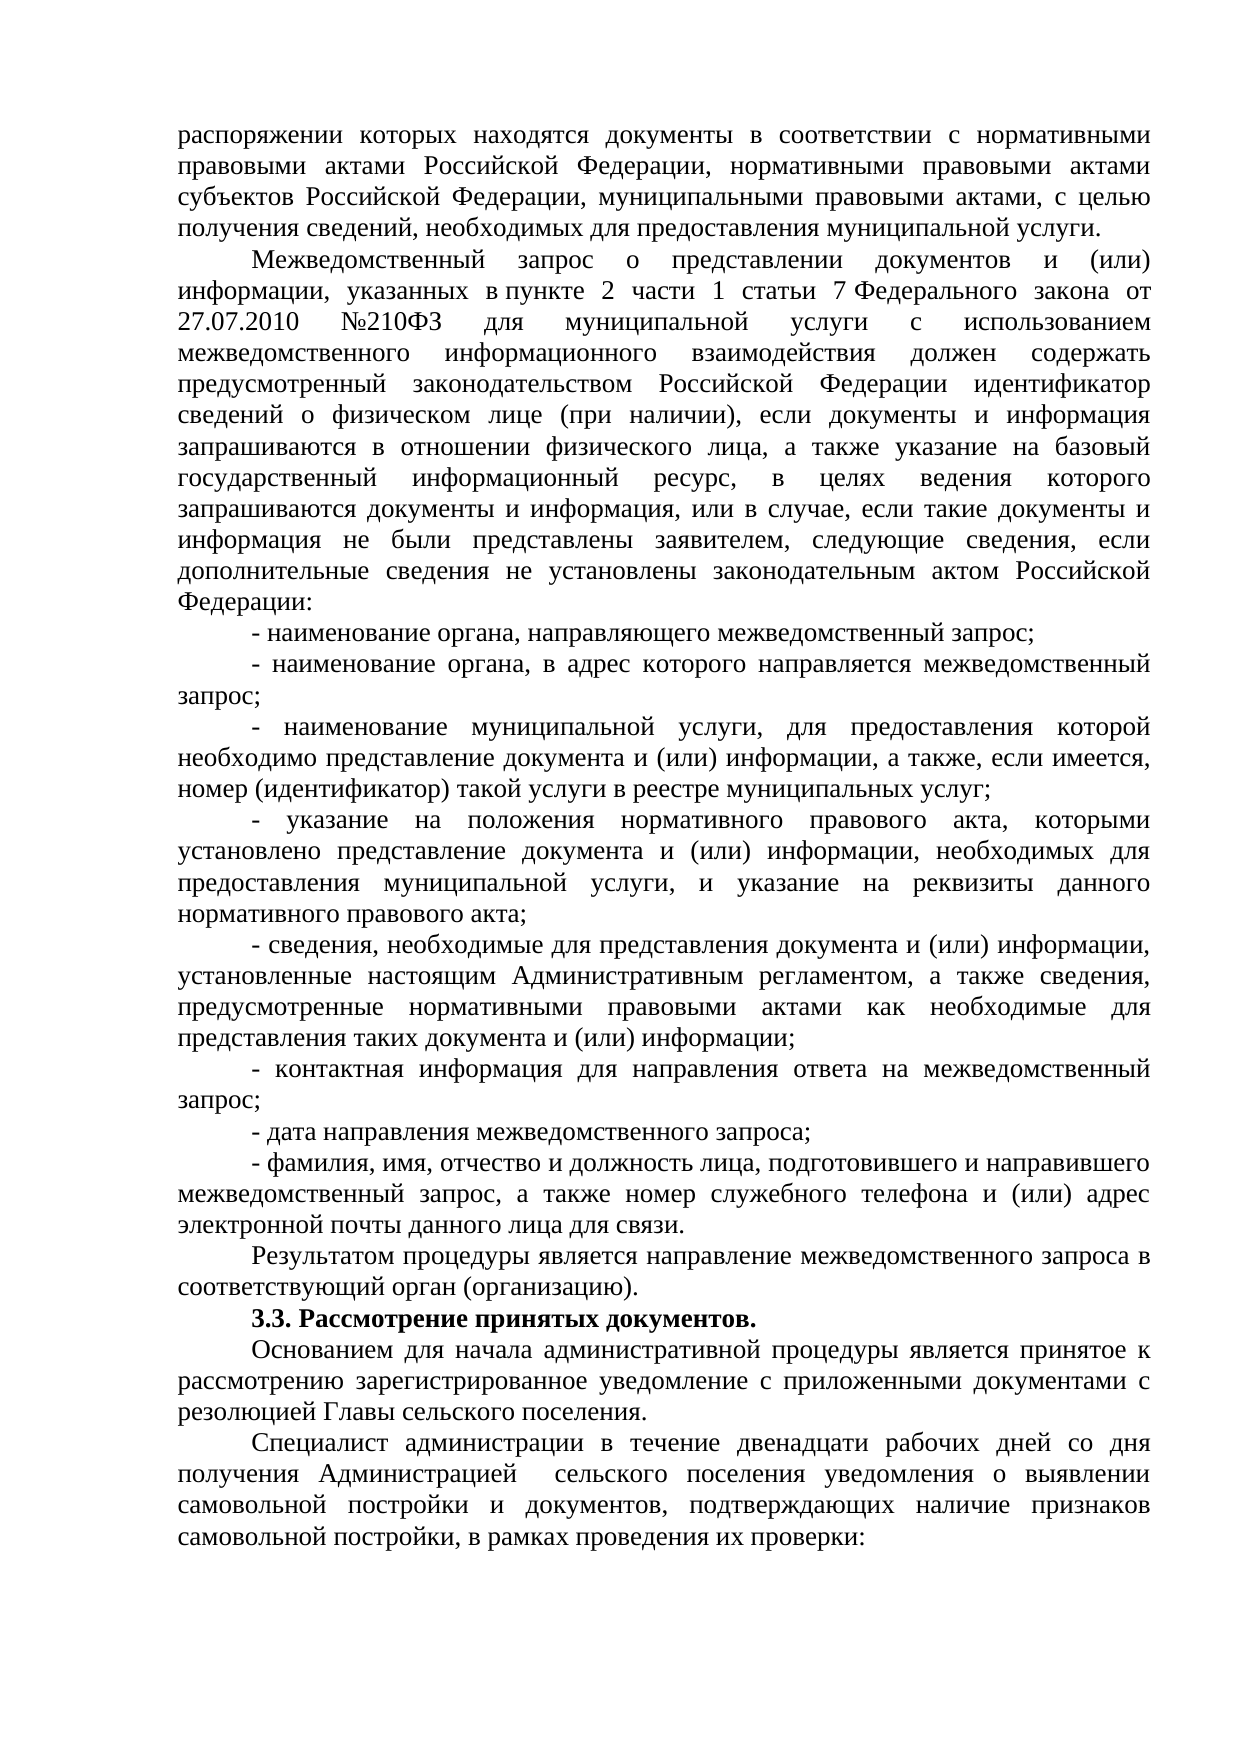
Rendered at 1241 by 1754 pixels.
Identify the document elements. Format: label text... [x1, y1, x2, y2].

text Основанием для начала административной процедуры является принятое к рассмотрению зарегистрированное уведомление с приложенными документами с резолюцией Главы сельского поселения. [177, 1333, 1152, 1426]
text - дата направления межведомственного запроса; [177, 1115, 1152, 1146]
text Специалист администрации в течение двенадцати рабочих дней со дня получения Администрацией сельского поселения уведомления о выявлении самовольной постройки и документов, подтверждающих наличие признаков самовольной постройки, в рамках проведения их проверки: [177, 1426, 1152, 1551]
text Результатом процедуры является направление межведомственного запроса в соответствующий орган (организацию). [177, 1239, 1152, 1302]
text Межведомственный запрос о представлении документов и (или) информации, указанных в пункте 2 части 1 статьи 7 Федерального закона от 27.07.2010 №210ФЗ для муниципальной услуги с использованием межведомственного информационного взаимодействия должен содержать предусмотренный законодательством Российской Федерации идентификатор сведений о физическом лице (при наличии), если документы и информация запрашиваются в отношении физического лица, а также указание на базовый государственный информационный ресурс, в целях ведения которого запрашиваются документы и информация, или в случае, если такие документы и информация не были представлены заявителем, следующие сведения, если дополнительные сведения не установлены законодательным актом Российской Федерации: [177, 243, 1152, 616]
text - фамилия, имя, отчество и должность лица, подготовившего и направившего межведомственный запрос, а также номер служебного телефона и (или) адрес электронной почты данного лица для связи. [177, 1146, 1152, 1239]
text - сведения, необходимые для представления документа и (или) информации, установленные настоящим Административным регламентом, а также сведения, предусмотренные нормативными правовыми актами как необходимые для представления таких документа и (или) информации; [177, 928, 1152, 1052]
text - наименование органа, направляющего межведомственный запрос; [177, 616, 1152, 648]
text - наименование органа, в адрес которого направляется межведомственный запрос; [177, 648, 1152, 710]
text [177, 118, 1152, 243]
text 3.3. Рассмотрение принятых документов. [177, 1302, 1152, 1333]
text - указание на положения нормативного правового акта, которыми установлено представление документа и (или) информации, необходимых для предоставления муниципальной услуги, и указание на реквизиты данного нормативного правового акта; [177, 803, 1152, 928]
text - наименование муниципальной услуги, для предоставления которой необходимо представление документа и (или) информации, а также, если имеется, номер (идентификатор) такой услуги в реестре муниципальных услуг; [177, 710, 1152, 803]
text - контактная информация для направления ответа на межведомственный запрос; [177, 1052, 1152, 1115]
